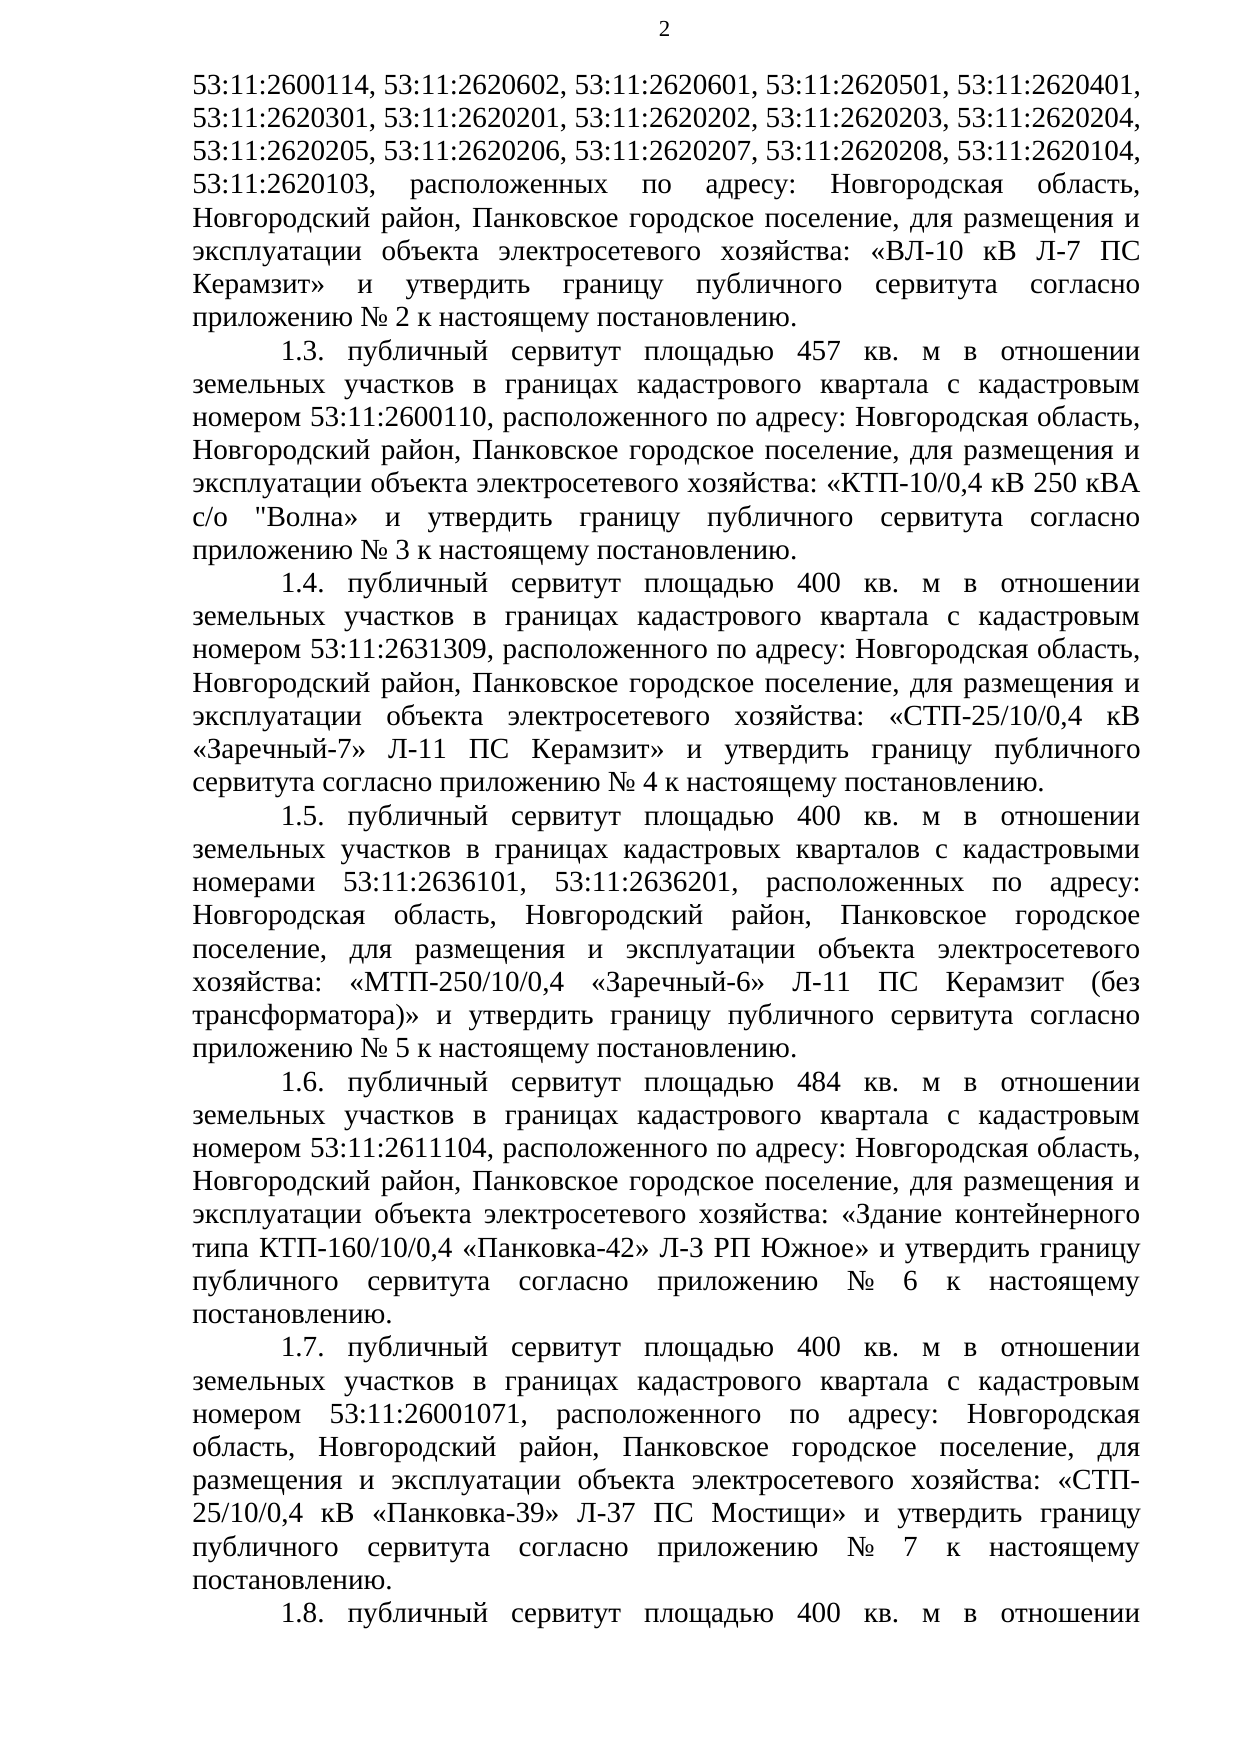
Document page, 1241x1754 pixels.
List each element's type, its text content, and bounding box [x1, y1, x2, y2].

list 1.6. публичный сервитут площадью 484 кв. м в отношении земельных участков в границах кадастрового квартала с кадастровым номером 53:11:2611104, расположенного по адресу: Новгородская область, Новгородский район, Панковское городское поселение, для размещения и эксплуатации объекта электросетевого хозяйства: «Здание контейнерного типа КТП-160/10/0,4 «Панковка-42» Л-3 РП Южное» и утвердить границу публичного сервитута согласно приложению № 6 к настоящему постановлению. [192, 1064, 1141, 1330]
list 1.5. публичный сервитут площадью 400 кв. м в отношении земельных участков в границах кадастровых кварталов с кадастровыми номерами 53:11:2636101, 53:11:2636201, расположенных по адресу: Новгородская область, Новгородский район, Панковское городское поселение, для размещения и эксплуатации объекта электросетевого хозяйства: «МТП-250/10/0,4 «Заречный-6» Л-11 ПС Керамзит (без трансформатора)» и утвердить границу публичного сервитута согласно приложению № 5 к настоящему постановлению. [192, 798, 1141, 1064]
list 1.3. публичный сервитут площадью 457 кв. м в отношении земельных участков в границах кадастрового квартала с кадастровым номером 53:11:2600110, расположенного по адресу: Новгородская область, Новгородский район, Панковское городское поселение, для размещения и эксплуатации объекта электросетевого хозяйства: «КТП-10/0,4 кВ 250 кВА с/о "Волна» и утвердить границу публичного сервитута согласно приложению № 3 к настоящему постановлению. [192, 333, 1141, 566]
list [192, 67, 1141, 333]
list 1.7. публичный сервитут площадью 400 кв. м в отношении земельных участков в границах кадастрового квартала с кадастровым номером 53:11:26001071, расположенного по адресу: Новгородская область, Новгородский район, Панковское городское поселение, для размещения и эксплуатации объекта электросетевого хозяйства: «СТП-25/10/0,4 кВ «Панковка-39» Л-37 ПС Мостищи» и утвердить границу публичного сервитута согласно приложению № 7 к настоящему постановлению. [192, 1330, 1141, 1596]
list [192, 1596, 1141, 1629]
list 1.4. публичный сервитут площадью 400 кв. м в отношении земельных участков в границах кадастрового квартала с кадастровым номером 53:11:2631309, расположенного по адресу: Новгородская область, Новгородский район, Панковское городское поселение, для размещения и эксплуатации объекта электросетевого хозяйства: «СТП-25/10/0,4 кВ «Заречный-7» Л-11 ПС Керамзит» и утвердить границу публичного сервитута согласно приложению № 4 к настоящему постановлению. [192, 566, 1141, 798]
